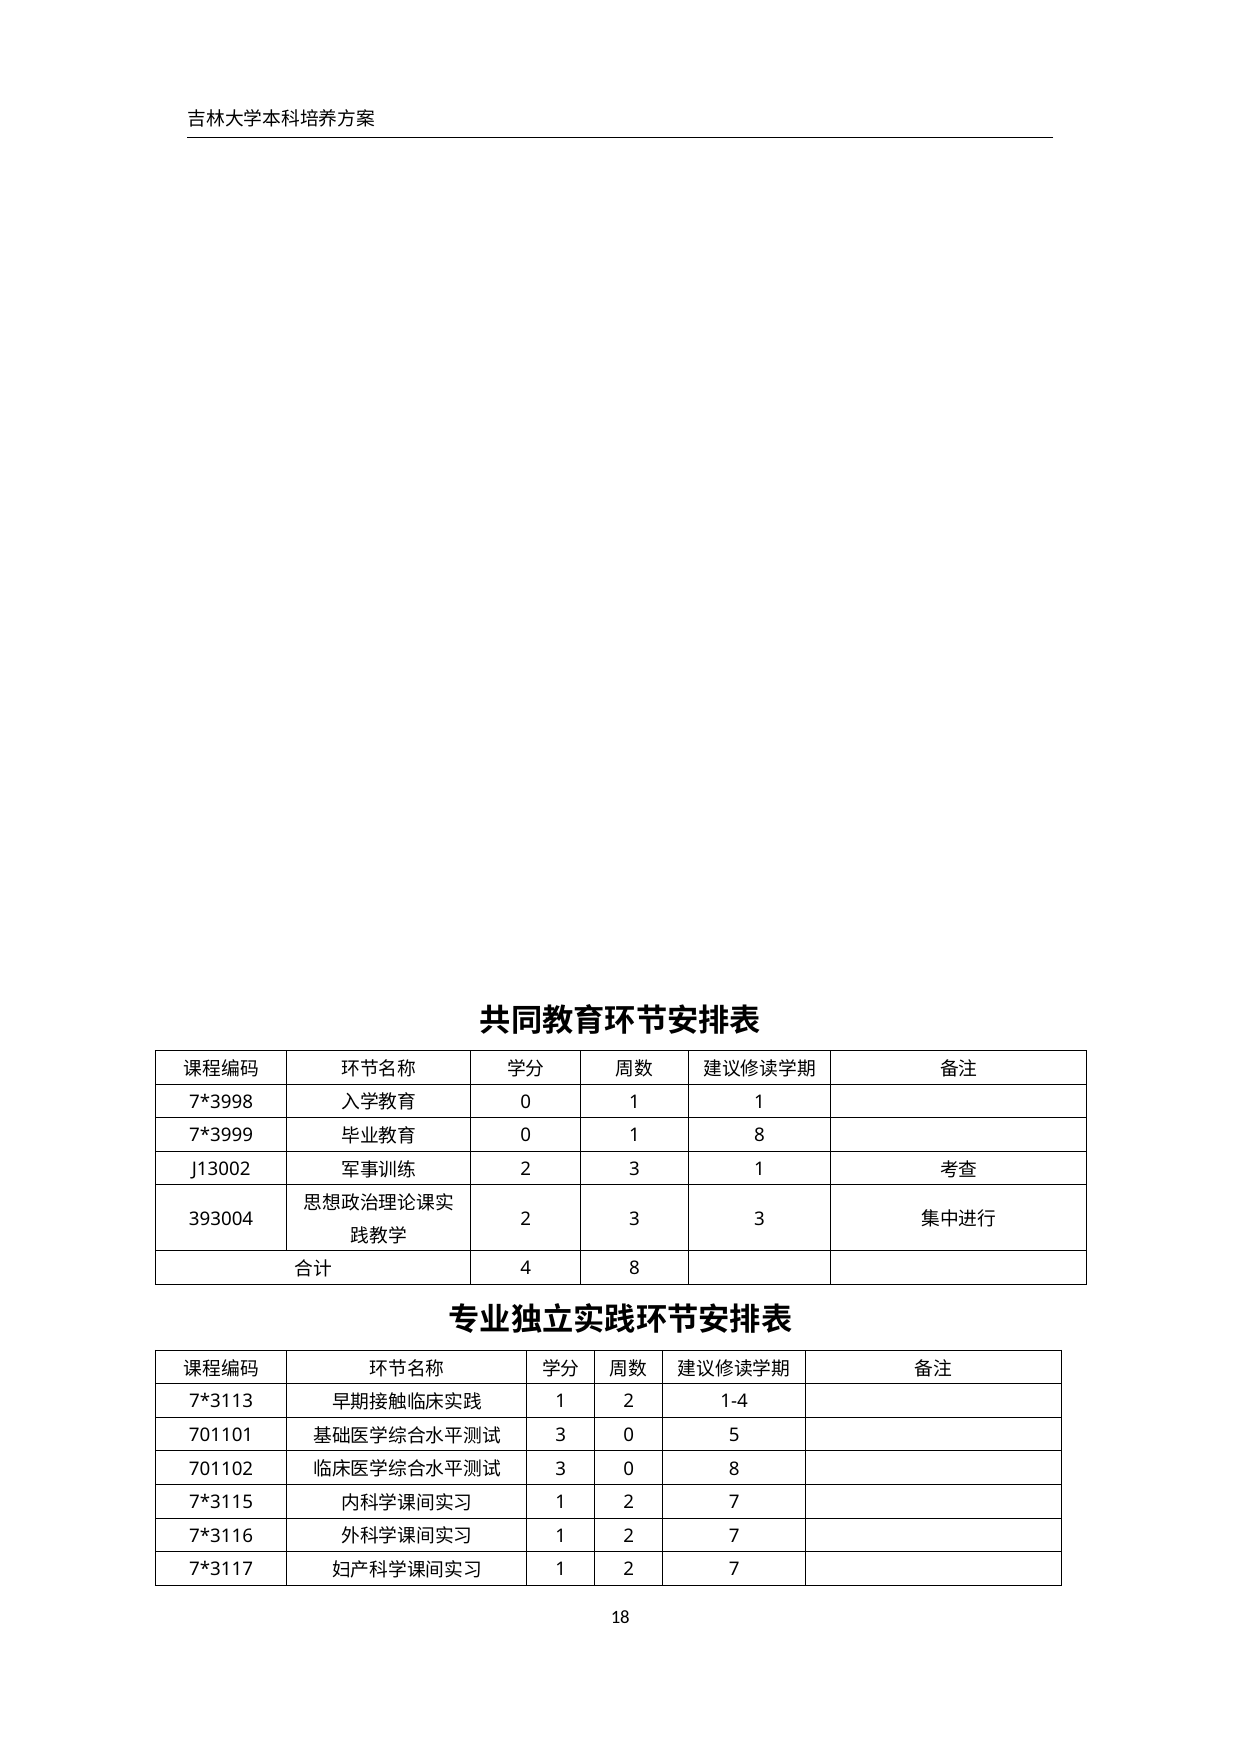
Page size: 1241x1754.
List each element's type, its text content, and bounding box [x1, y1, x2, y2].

table_cell 7*3116 [156, 1519, 286, 1551]
table_cell [806, 1552, 1061, 1584]
table_header 学分 [471, 1051, 580, 1083]
table_cell 5 [663, 1418, 805, 1450]
table_header 周数 [595, 1351, 662, 1383]
table_cell 临床医学综合水平测试 [287, 1451, 526, 1484]
table_cell 8 [663, 1451, 805, 1484]
table_cell 7*3117 [156, 1552, 286, 1584]
table_cell 1 [527, 1384, 594, 1417]
table_cell [831, 1251, 1086, 1284]
table_cell 8 [581, 1251, 688, 1284]
table_cell 集中进行 [831, 1185, 1086, 1250]
table_cell 1 [581, 1085, 688, 1117]
table_cell 0 [595, 1451, 662, 1484]
table_cell 3 [689, 1185, 830, 1250]
table_cell 2 [595, 1552, 662, 1584]
table_cell 妇产科学课间实习 [287, 1552, 526, 1584]
table_header 备注 [831, 1051, 1086, 1083]
table_cell 2 [595, 1519, 662, 1551]
table_header 周数 [581, 1051, 688, 1083]
table_cell 0 [471, 1118, 580, 1151]
table_cell 7*3998 [156, 1085, 286, 1117]
table_cell 7 [663, 1519, 805, 1551]
table_cell 早期接触临床实践 [287, 1384, 526, 1417]
table_cell 2 [595, 1485, 662, 1517]
table_cell [831, 1085, 1086, 1117]
table_header 课程编码 [156, 1351, 286, 1383]
table_cell 2 [595, 1384, 662, 1417]
table_cell [806, 1485, 1061, 1517]
table_cell 4 [471, 1251, 580, 1284]
table_cell 思想政治理论课实践教学 [287, 1185, 470, 1250]
table_cell 合计 [156, 1251, 470, 1284]
table_cell 393004 [156, 1185, 286, 1250]
table_header 建议修读学期 [663, 1351, 805, 1383]
table_header 备注 [806, 1351, 1061, 1383]
table_cell 701102 [156, 1451, 286, 1484]
table_cell 701101 [156, 1418, 286, 1450]
table_cell 7*3999 [156, 1118, 286, 1151]
table_cell 内科学课间实习 [287, 1485, 526, 1517]
table_cell 0 [471, 1085, 580, 1117]
table_cell [689, 1251, 830, 1284]
table_cell 1 [689, 1085, 830, 1117]
table_cell 1 [527, 1485, 594, 1517]
table_cell [806, 1384, 1061, 1417]
table_cell 入学教育 [287, 1085, 470, 1117]
table_cell 1 [527, 1519, 594, 1551]
table_header 课程编码 [156, 1051, 286, 1083]
table_cell 7 [663, 1485, 805, 1517]
table_cell 考查 [831, 1152, 1086, 1184]
table_cell 1-4 [663, 1384, 805, 1417]
table_cell 1 [527, 1552, 594, 1584]
table_cell 7*3113 [156, 1384, 286, 1417]
table_header 环节名称 [287, 1051, 470, 1083]
table_header 学分 [527, 1351, 594, 1383]
table_cell J13002 [156, 1152, 286, 1184]
table_cell 8 [689, 1118, 830, 1151]
table_cell 0 [595, 1418, 662, 1450]
table_header 环节名称 [287, 1351, 526, 1383]
table_cell 2 [471, 1185, 580, 1250]
table_header 建议修读学期 [689, 1051, 830, 1083]
table_cell [831, 1118, 1086, 1151]
table_cell 毕业教育 [287, 1118, 470, 1151]
table_cell 3 [581, 1185, 688, 1250]
text 专业独立实践环节安排表 [187, 1285, 1053, 1350]
table_cell [806, 1451, 1061, 1484]
table_cell 1 [689, 1152, 830, 1184]
table_cell 外科学课间实习 [287, 1519, 526, 1551]
table_cell 7*3115 [156, 1485, 286, 1517]
table_cell 军事训练 [287, 1152, 470, 1184]
table_cell 3 [527, 1451, 594, 1484]
table_cell 3 [581, 1152, 688, 1184]
table_cell 2 [471, 1152, 580, 1184]
table_cell 基础医学综合水平测试 [287, 1418, 526, 1450]
table_cell 3 [527, 1418, 594, 1450]
table_cell [806, 1519, 1061, 1551]
text 共同教育环节安排表 [187, 985, 1053, 1050]
table_cell 1 [581, 1118, 688, 1151]
table_cell 7 [663, 1552, 805, 1584]
table_cell [806, 1418, 1061, 1450]
